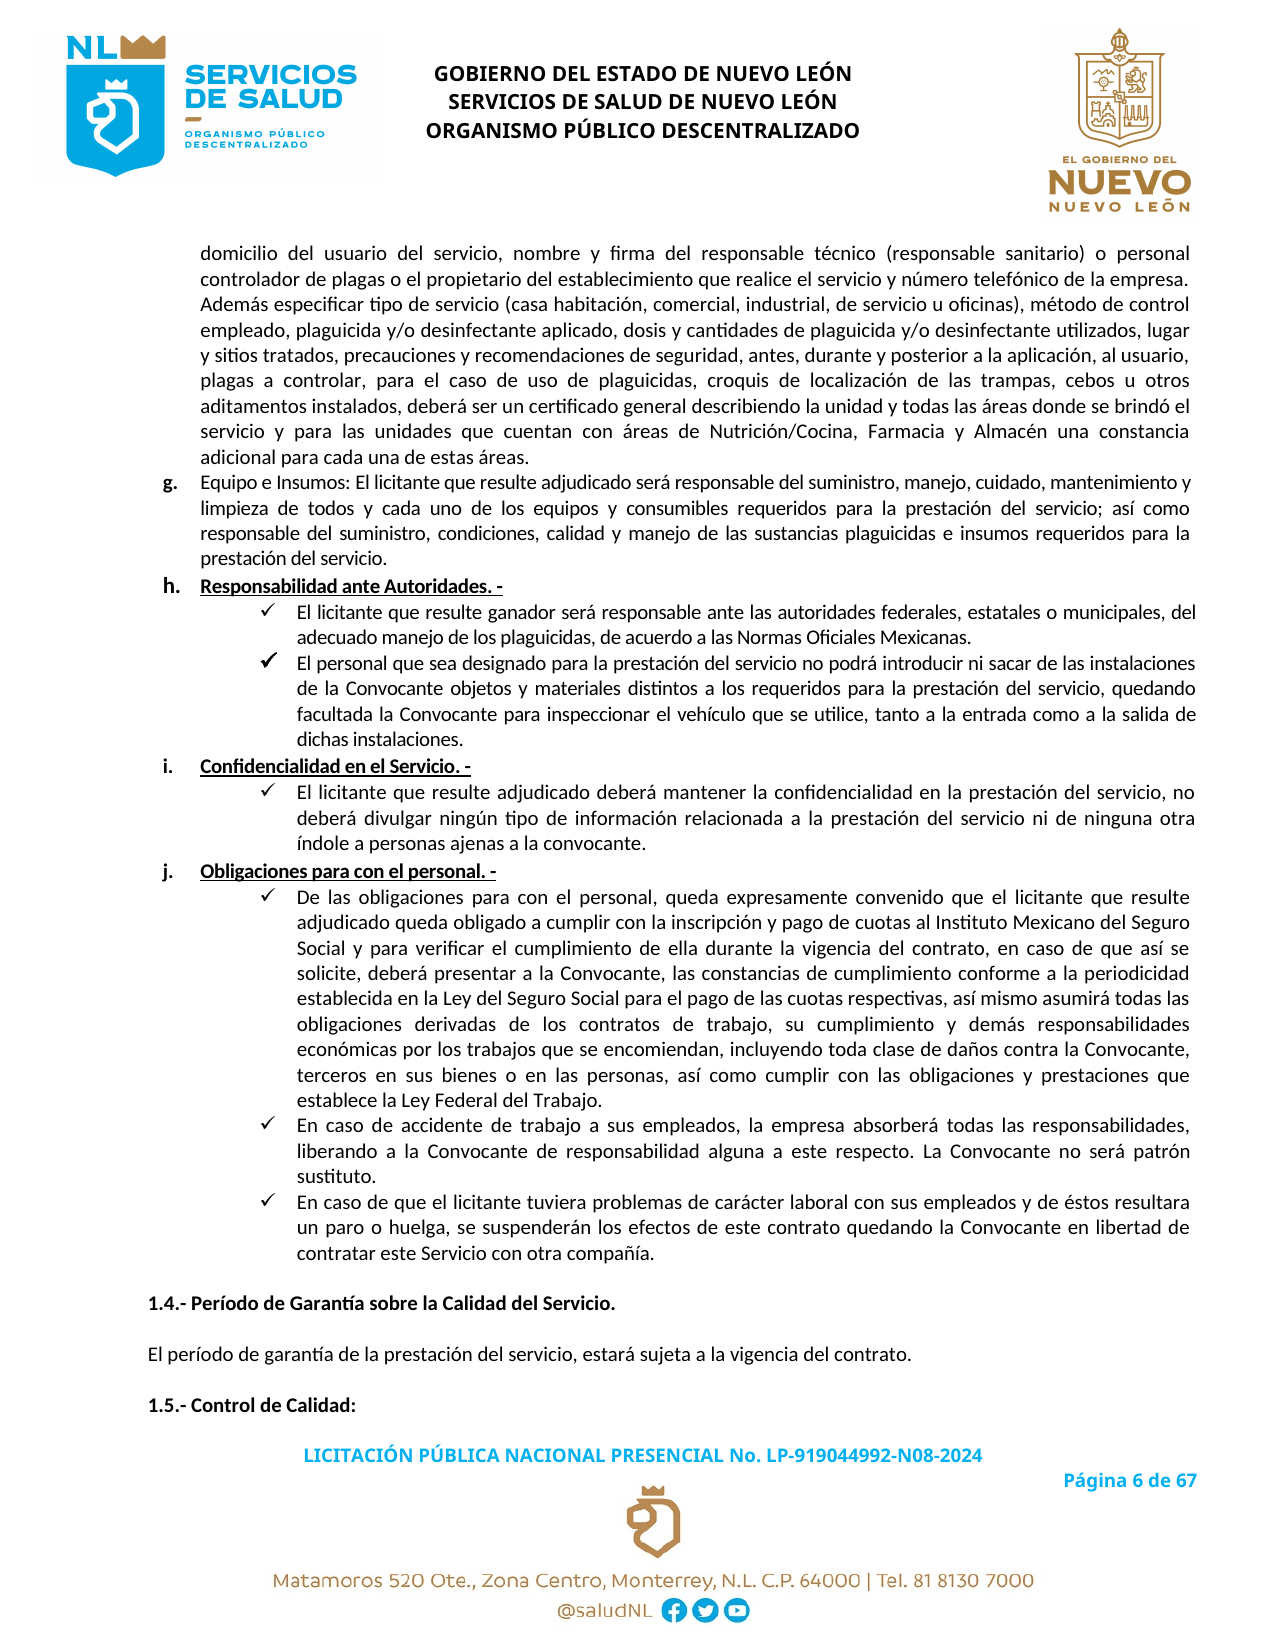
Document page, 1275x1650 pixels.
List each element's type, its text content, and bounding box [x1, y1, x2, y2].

list En caso de accidente de trabajo a sus empleados, la empresa absorberá todas las responsabilidades, liberando a la Convocante de responsabilidad alguna a este respecto. La Convocante no será patrón sustituto. [259, 1113, 1192, 1189]
text El período de garantía de la prestación del servicio, estará sujeta a la vigencia del contrato. [148, 1341, 1197, 1367]
list Confidencialidad en el Servicio. - [163, 752, 1197, 779]
text 1.4.- Período de Garantía sobre la Calidad del Servicio. [148, 1291, 1197, 1316]
picture [12, 1468, 1275, 1638]
list Equipo e Insumos: El licitante que resulte adjudicado será responsable del suministro, manejo, cuidado, mantenimiento y limpieza de todos y cada uno de los equipos y consumibles requeridos para la prestación del servicio; así como responsable del suministro, condiciones, calidad y manejo de las sustancias plaguicidas e insumos requeridos para la prestación del servicio. [163, 469, 1192, 571]
list El personal que sea designado para la prestación del servicio no podrá introducir ni sacar de las instalaciones de la Convocante objetos y materiales distintos a los requeridos para la prestación del servicio, quedando facultada la Convocante para inspeccionar el vehículo que se utilice, tanto a la entrada como a la salida de dichas instalaciones. [259, 650, 1197, 752]
list En caso de que el licitante tuviera problemas de carácter laboral con sus empleados y de éstos resultara un paro o huelga, se suspenderán los efectos de este contrato quedando la Convocante en libertad de contratar este Servicio con otra compañía. [259, 1189, 1192, 1265]
list El licitante que resulte ganador será responsable ante las autoridades federales, estatales o municipales, del adecuado manejo de los plaguicidas, de acuerdo a las Normas Oficiales Mexicanas. [259, 599, 1197, 650]
list Obligaciones para con el personal. - [163, 856, 1192, 884]
list Responsabilidad ante Autoridades. - [163, 571, 1197, 599]
list De las obligaciones para con el personal, queda expresamente convenido que el licitante que resulte adjudicado queda obligado a cumplir con la inscripción y pago de cuotas al Instituto Mexicano del Seguro Social y para verificar el cumplimiento de ella durante la vigencia del contrato, en caso de que así se solicite, deberá presentar a la Convocante, las constancias de cumplimiento conforme a la periodicidad establecida en la Ley del Seguro Social para el pago de las cuotas respectivas, así mismo asumirá todas las obligaciones derivadas de los contratos de trabajo, su cumplimiento y demás responsabilidades económicas por los trabajos que se encomiendan, incluyendo toda clase de daños contra la Convocante, terceros en sus bienes o en las personas, así como cumplir con las obligaciones y prestaciones que establece la Ley Federal del Trabajo. [259, 884, 1192, 1113]
list El licitante que resulte adjudicado deberá mantener la confidencialidad en la prestación del servicio, no deberá divulgar ningún tipo de información relacionada a la prestación del servicio ni de ninguna otra índole a personas ajenas a la convocante. [259, 779, 1197, 856]
text 1.5.- Control de Calidad: [148, 1392, 1197, 1418]
picture [1037, 23, 1197, 224]
picture [33, 31, 383, 182]
